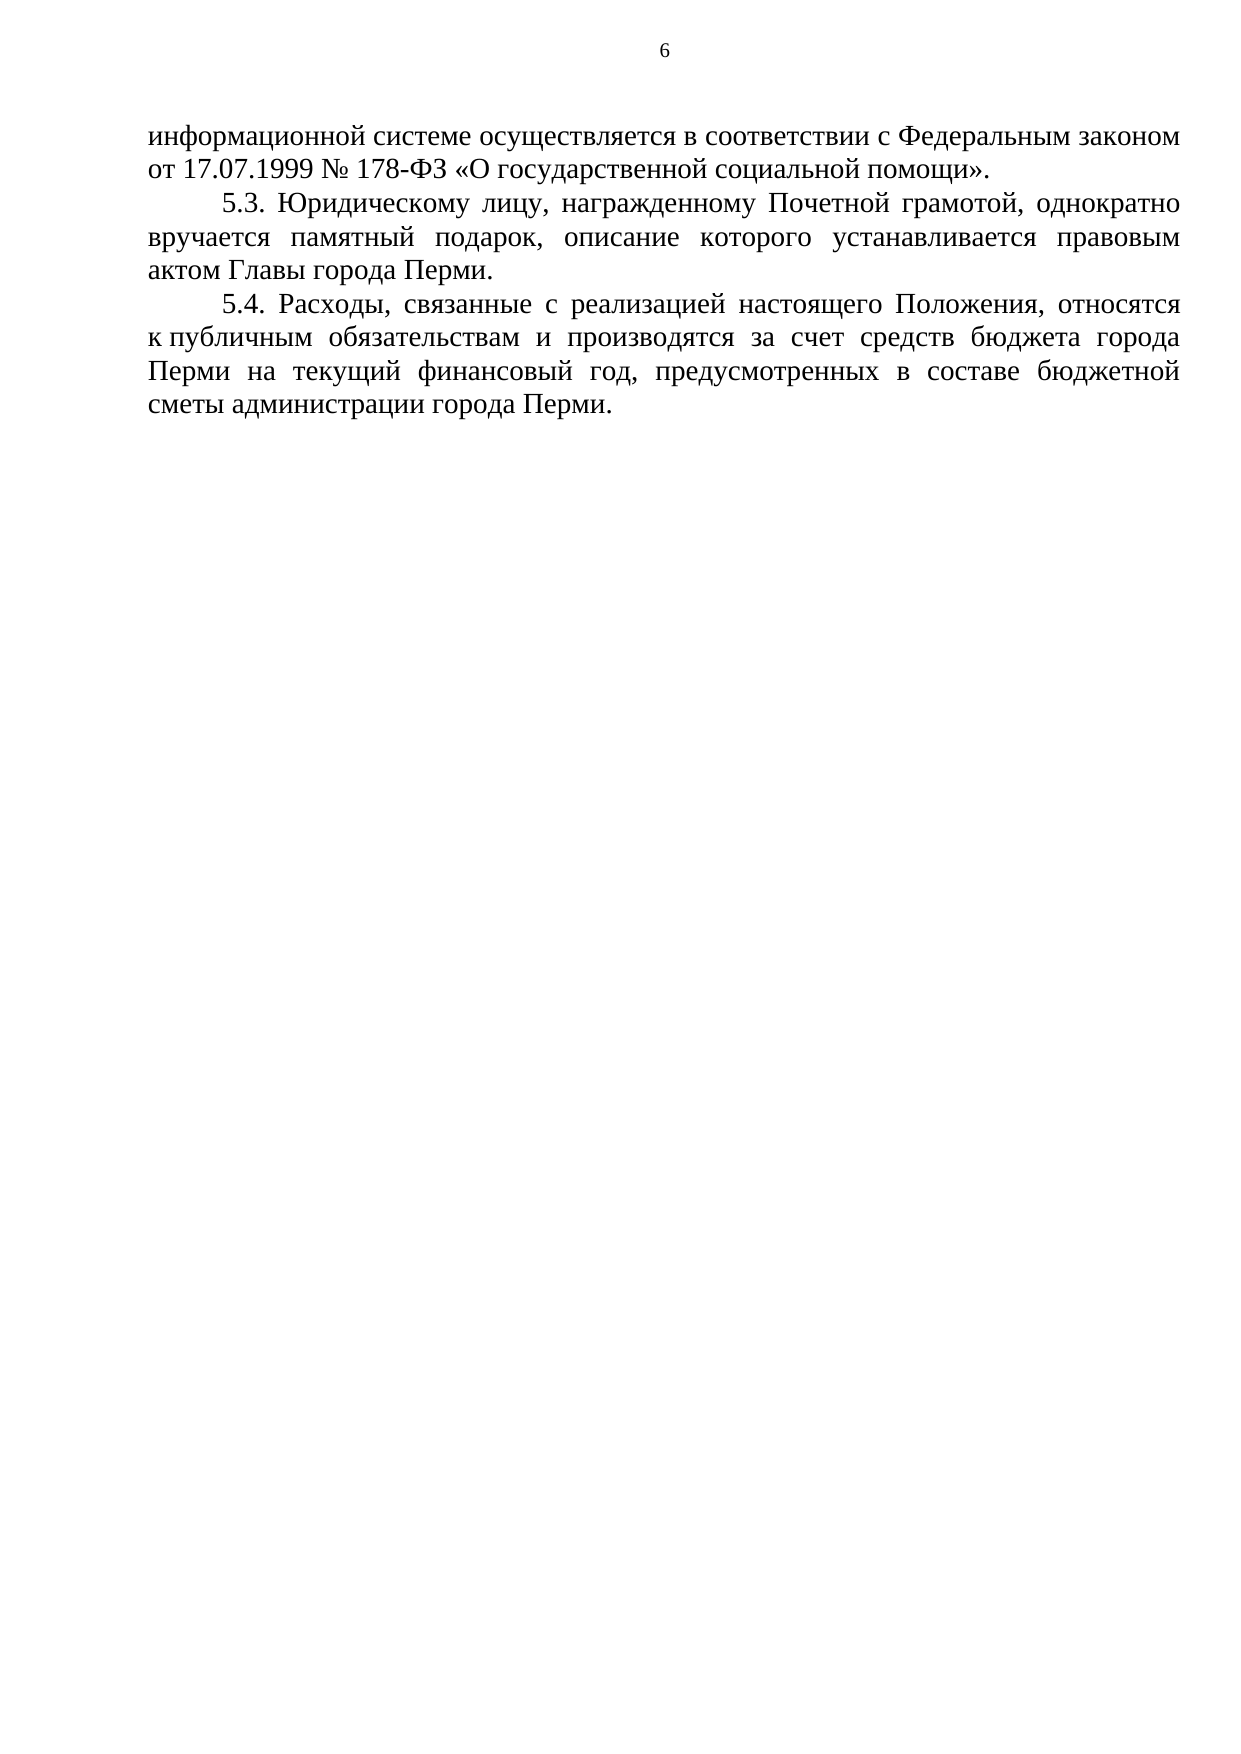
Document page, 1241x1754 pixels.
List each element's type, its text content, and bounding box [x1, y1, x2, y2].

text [148, 118, 1181, 185]
text 5.3. Юридическому лицу, награжденному Почетной грамотой, однократно вручается памятный подарок, описание которого устанавливается правовым актом Главы города Перми. [148, 185, 1181, 286]
text 5.4. Расходы, связанные с реализацией настоящего Положения, относятся к публичным обязательствам и производятся за счет средств бюджета города Перми на текущий финансовый год, предусмотренных в составе бюджетной сметы администрации города Перми. [148, 286, 1181, 420]
